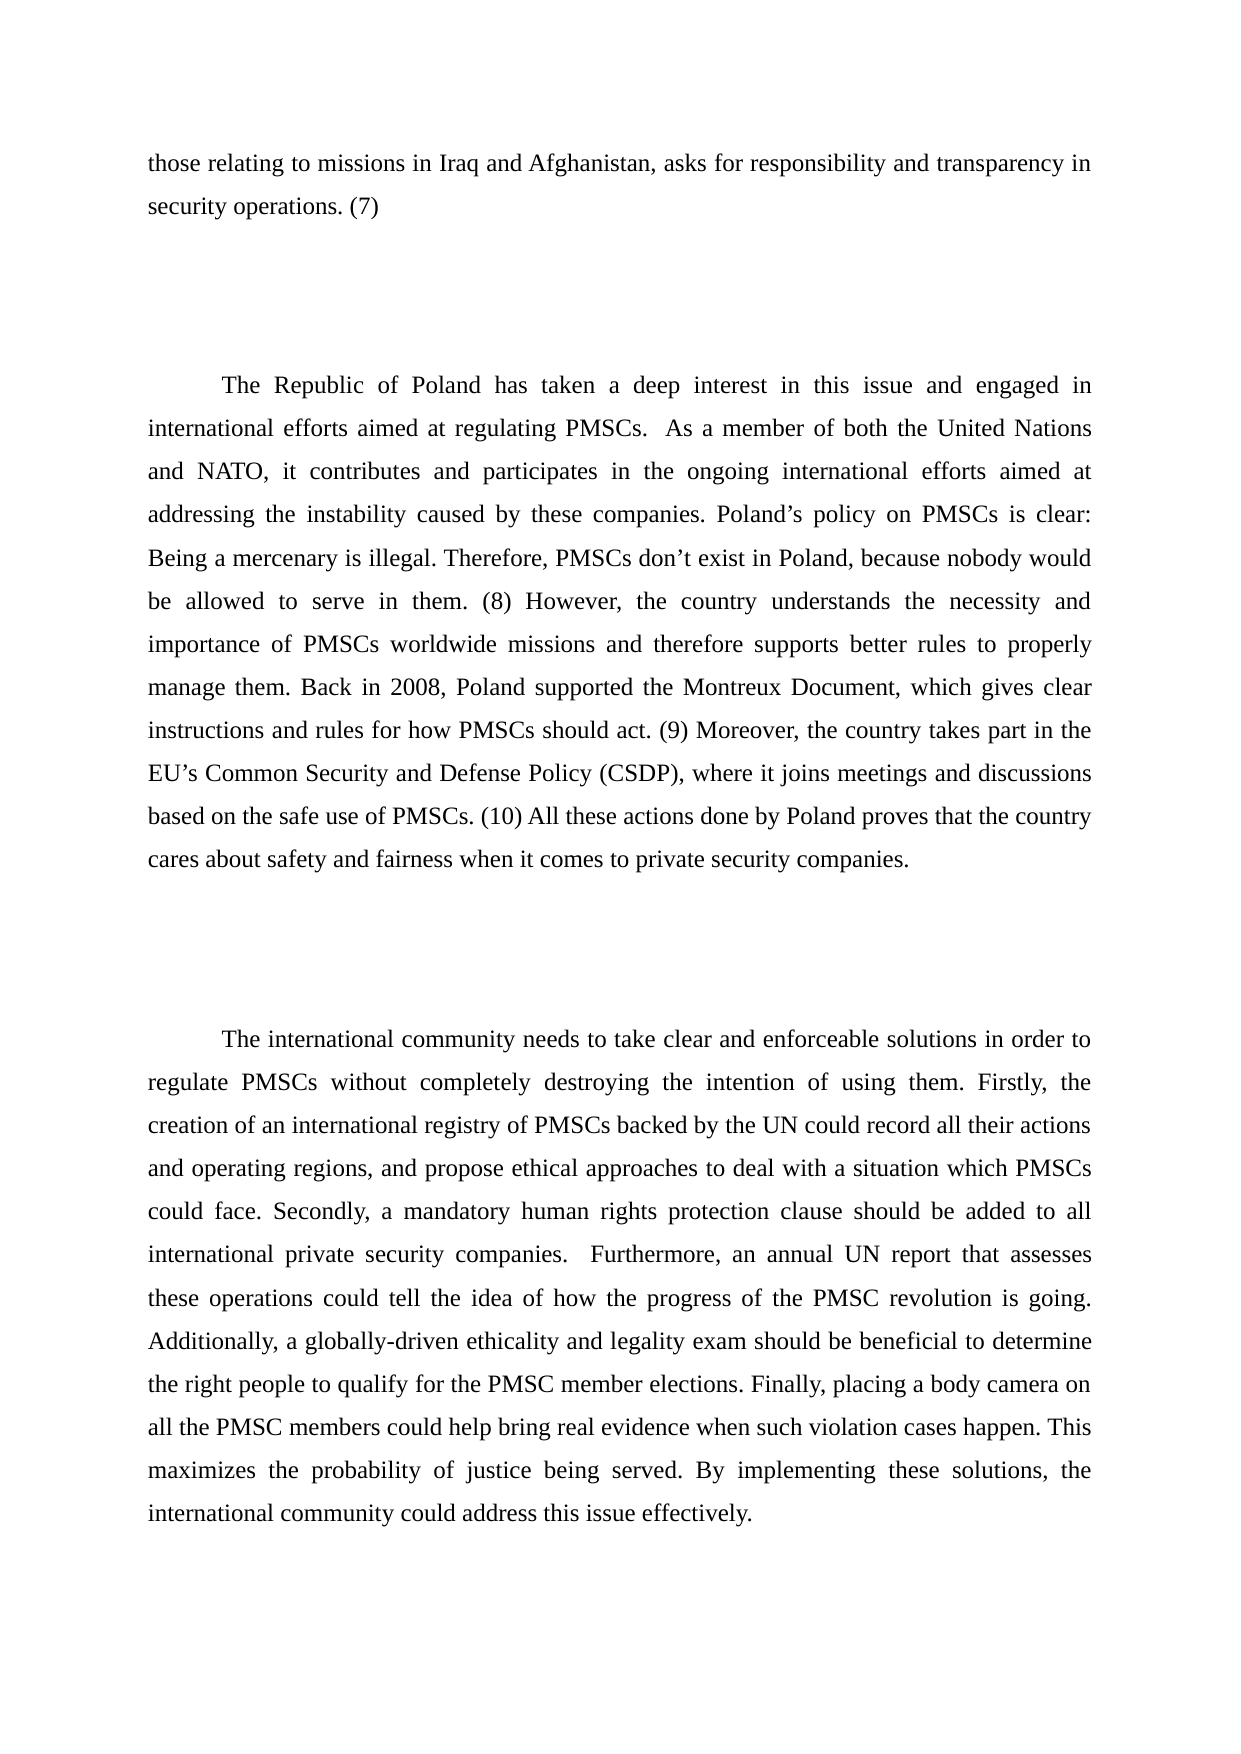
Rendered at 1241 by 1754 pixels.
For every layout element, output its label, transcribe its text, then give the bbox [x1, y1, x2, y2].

text The international community needs to take clear and enforceable solutions in order to regulate PMSCs without completely destroying the intention of using them. Firstly, the creation of an international registry of PMSCs backed by the UN could record all their actions and operating regions, and propose ethical approaches to deal with a situation which PMSCs could face. Secondly, a mandatory human rights protection clause should be added to all international private security companies. Furthermore, an annual UN report that assesses these operations could tell the idea of how the progress of the PMSC revolution is going. Additionally, a globally-driven ethicality and legality exam should be beneficial to determine the right people to qualify for the PMSC member elections. Finally, placing a body camera on all the PMSC members could help bring real evidence when such violation cases happen. This maximizes the probability of justice being served. By implementing these solutions, the international community could address this issue effectively. [148, 1024, 1093, 1527]
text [148, 148, 1093, 219]
text The Republic of Poland has taken a deep interest in this issue and engaged in international efforts aimed at regulating PMSCs. As a member of both the United Nations and NATO, it contributes and participates in the ongoing international efforts aimed at addressing the instability caused by these companies. Poland’s policy on PMSCs is clear: Being a mercenary is illegal. Therefore, PMSCs don’t exist in Poland, because nobody would be allowed to serve in them. (8) However, the country understands the necessity and importance of PMSCs worldwide missions and therefore supports better rules to properly manage them. Back in 2008, Poland supported the Montreux Document, which gives clear instructions and rules for how PMSCs should act. (9) Moreover, the country takes part in the EU’s Common Security and Defense Policy (CSDP), where it joins meetings and discussions based on the safe use of PMSCs. (10) All these actions done by Poland proves that the country cares about safety and fairness when it comes to private security companies. [148, 370, 1093, 873]
